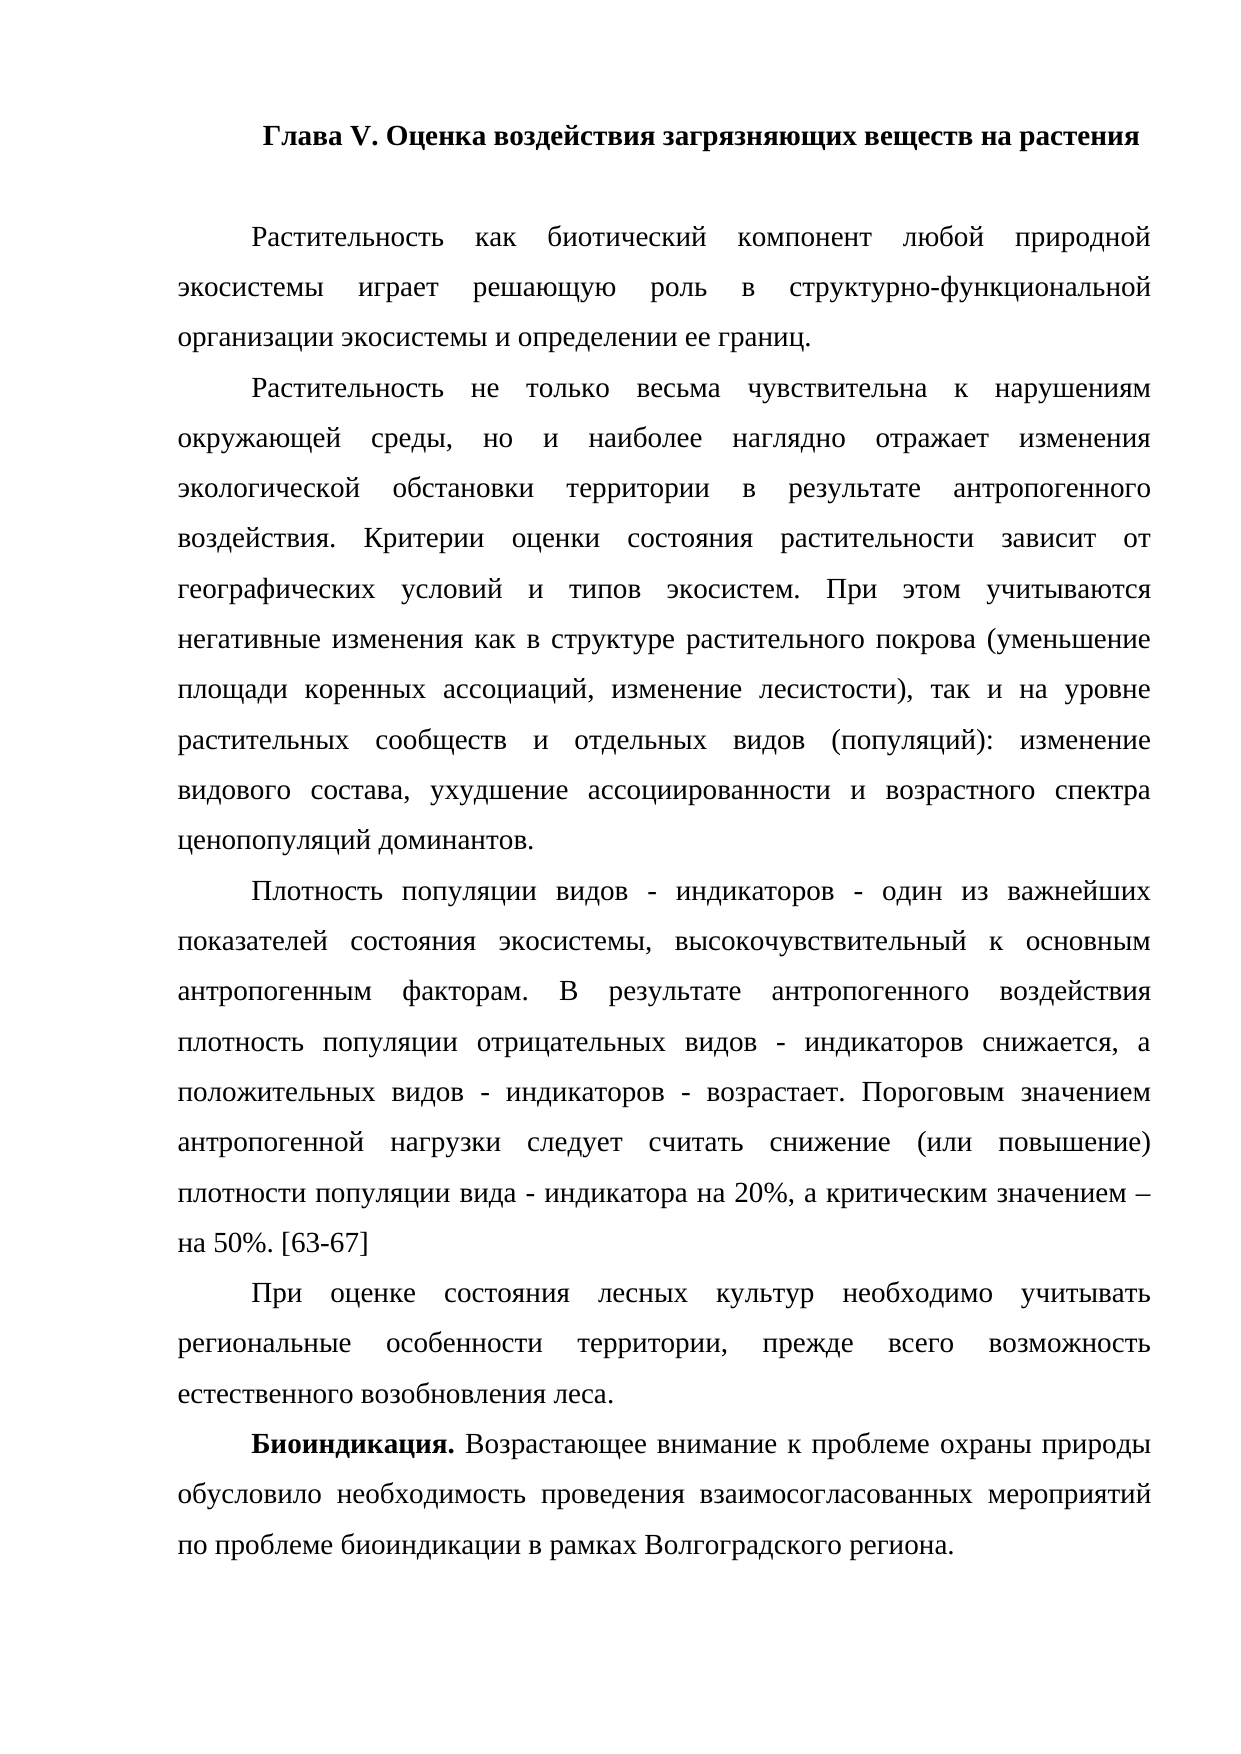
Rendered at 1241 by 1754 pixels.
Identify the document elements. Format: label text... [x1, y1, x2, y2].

text Растительность как биотический компонент любой природной экосистемы играет решающую роль в структурно-функциональной организации экосистемы и определении ее границ. [177, 219, 1152, 353]
text Биоиндикация. Возрастающее внимание к проблеме охраны природы обусловило необходимость проведения взаимосогласованных мероприятий по проблеме биоиндикации в рамках Волгоградского региона. [177, 1426, 1152, 1560]
text При оценке состояния лесных культур необходимо учитывать региональные особенности территории, прежде всего возможность естественного возобновления леса. [177, 1275, 1152, 1409]
text Плотность популяции видов - индикаторов - один из важнейших показателей состояния экосистемы, высокочувствительный к основным антропогенным факторам. В результате антропогенного воздействия плотность популяции отрицательных видов - индикаторов снижается, а положительных видов - индикаторов - возрастает. Пороговым значением антропогенной нагрузки следует считать снижение (или повышение) плотности популяции вида - индикатора на 20%, а критическим значением – на 50%. [63-67] [177, 873, 1152, 1258]
text Растительность не только весьма чувствительна к нарушениям окружающей среды, но и наиболее наглядно отражает изменения экологической обстановки территории в результате антропогенного воздействия. Критерии оценки состояния растительности зависит от географических условий и типов экосистем. При этом учитываются негативные изменения как в структуре растительного покрова (уменьшение площади коренных ассоциаций, изменение лесистости), так и на уровне растительных сообществ и отдельных видов (популяций): изменение видового состава, ухудшение ассоциированности и возрастного спектра ценопопуляций доминантов. [177, 370, 1152, 856]
text Глава V. Оценка воздействия загрязняющих веществ на растения [177, 118, 1152, 152]
